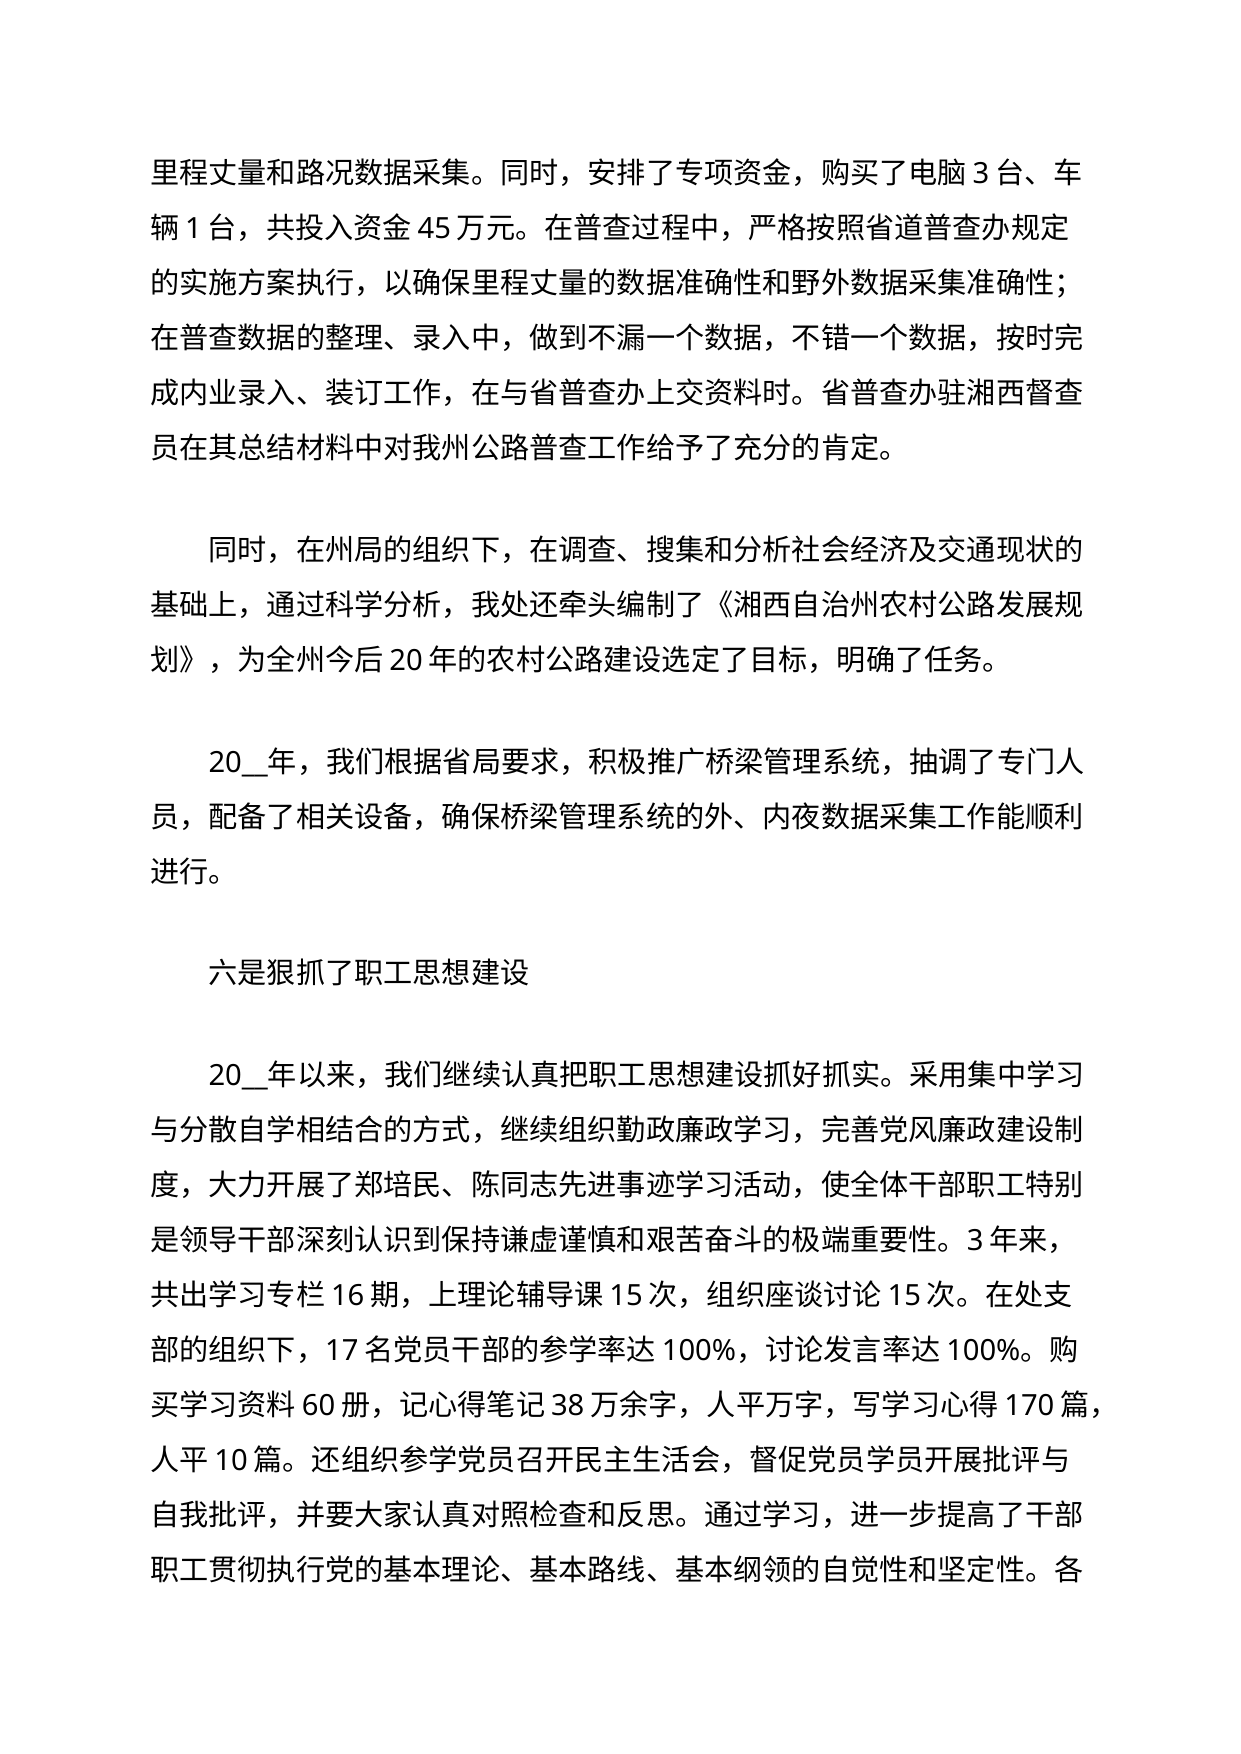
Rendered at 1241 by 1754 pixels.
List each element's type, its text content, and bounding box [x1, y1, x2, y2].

text 同时，在州局的组织下，在调查、搜集和分析社会经济及交通现状的基础上，通过科学分析，我处还牵头编制了《湘西自治州农村公路发展规划》，为全州今后20年的农村公路建设选定了目标，明确了任务。 [150, 526, 1090, 679]
text 六是狠抓了职工思想建设 [150, 950, 1090, 992]
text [150, 150, 1090, 467]
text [150, 1052, 1090, 1589]
text 20__年，我们根据省局要求，积极推广桥梁管理系统，抽调了专门人员，配备了相关设备，确保桥梁管理系统的外、内夜数据采集工作能顺利进行。 [150, 738, 1090, 890]
